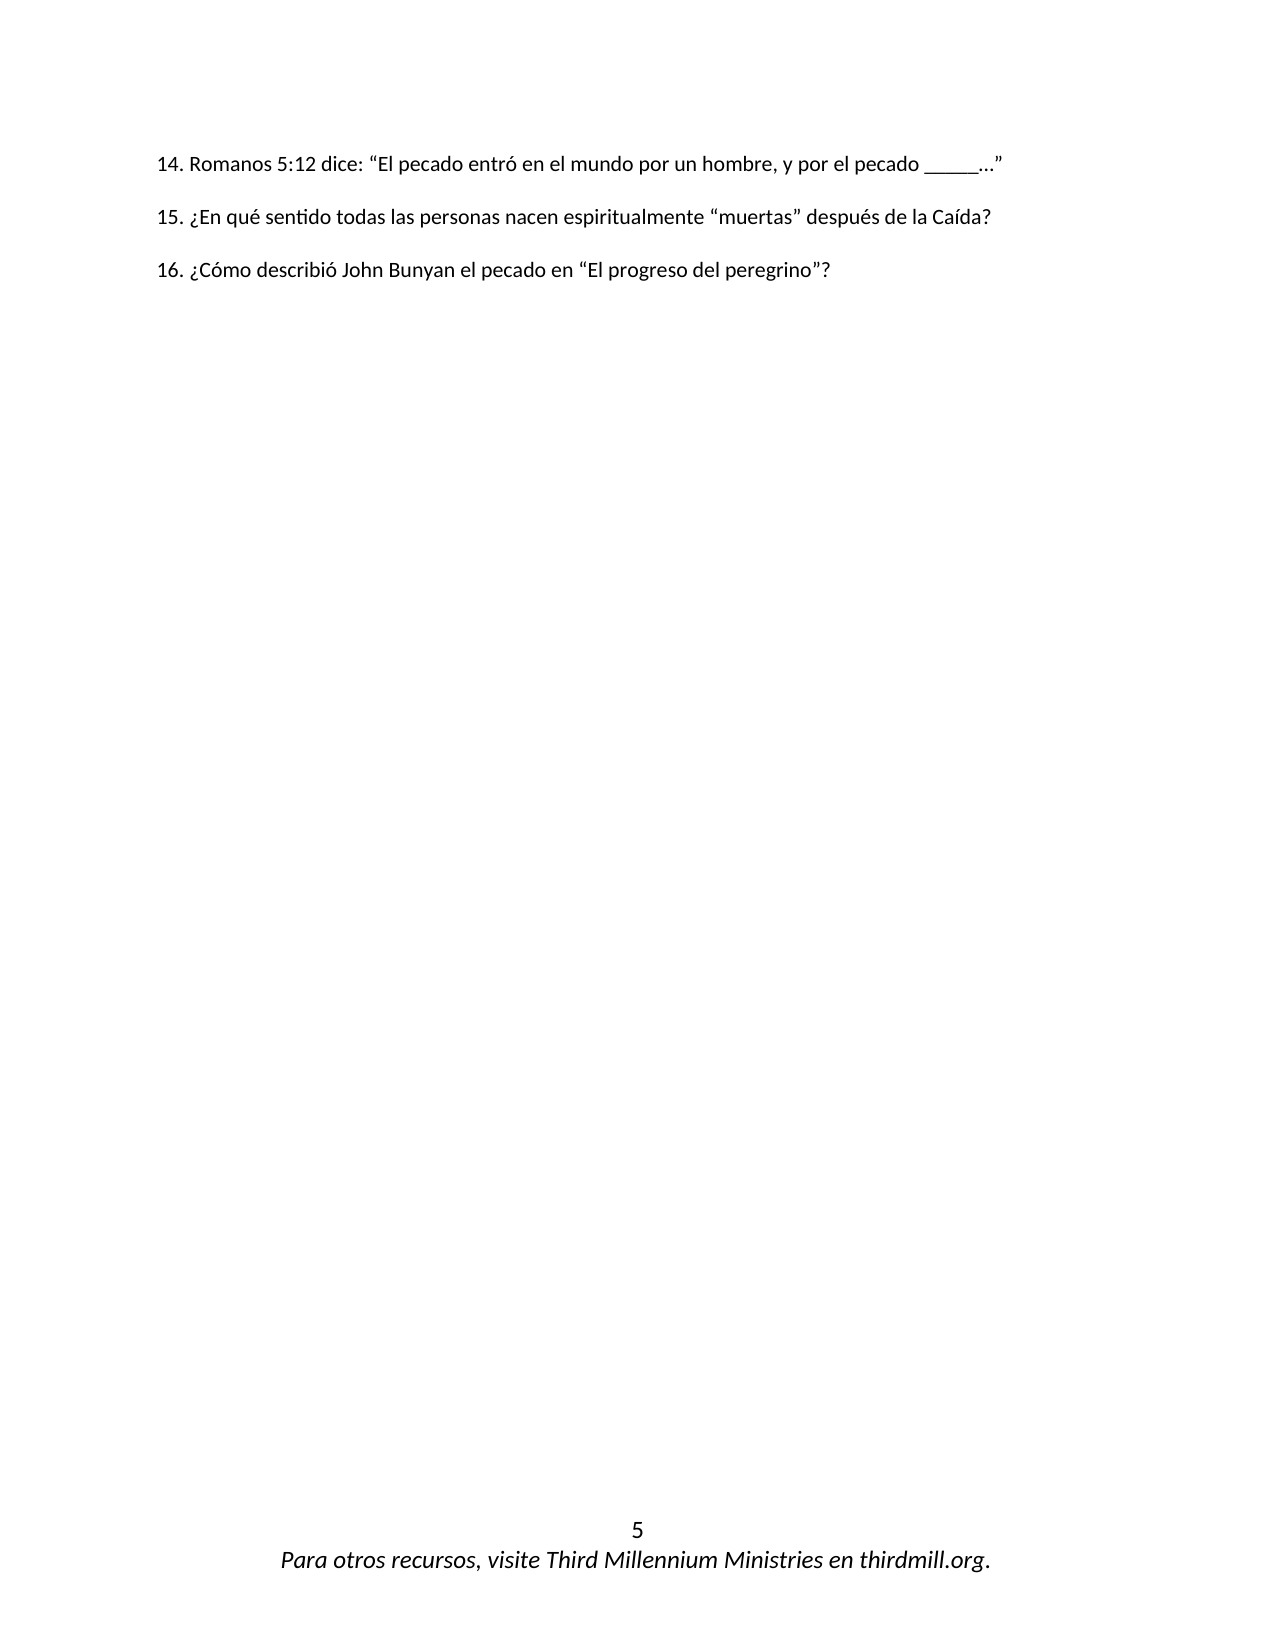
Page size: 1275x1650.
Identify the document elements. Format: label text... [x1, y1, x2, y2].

text 15. ¿En qué sentido todas las personas nacen espiritualmente “muertas” después de la Caída? [156, 203, 1118, 230]
text 16. ¿Cómo describió John Bunyan el pecado en “El progreso del peregrino”? [156, 257, 1118, 283]
text 14. Romanos 5:12 dice: “El pecado entró en el mundo por un hombre, y por el pecado _____…” [156, 150, 1118, 177]
